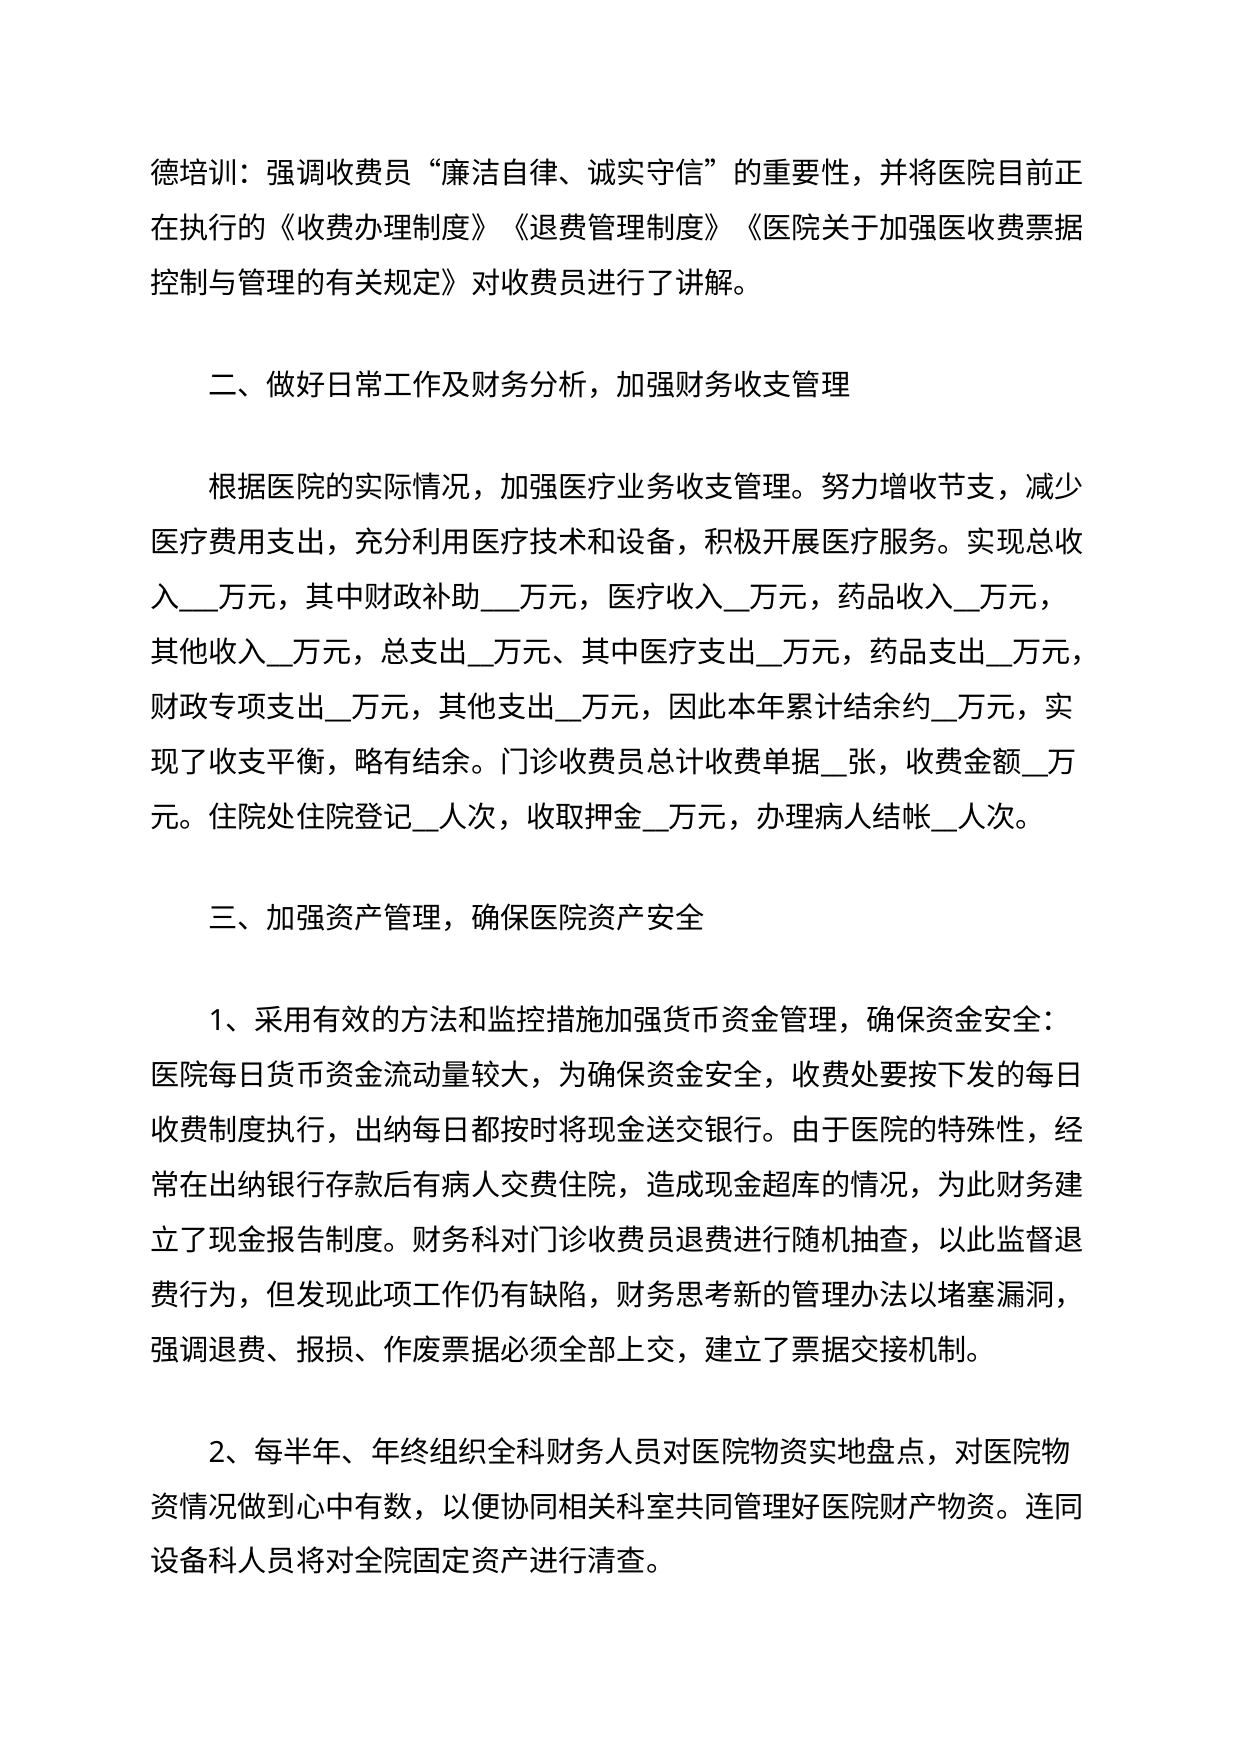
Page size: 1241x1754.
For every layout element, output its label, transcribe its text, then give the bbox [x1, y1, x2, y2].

text 根据医院的实际情况，加强医疗业务收支管理。努力增收节支，减少医疗费用支出，充分利用医疗技术和设备，积极开展医疗服务。实现总收入___万元，其中财政补助___万元，医疗收入__万元，药品收入__万元，其他收入__万元，总支出__万元、其中医疗支出__万元，药品支出__万元，财政专项支出__万元，其他支出__万元，因此本年累计结余约__万元，实现了收支平衡，略有结余。门诊收费员总计收费单据__张，收费金额__万元。住院处住院登记__人次，收取押金__万元，办理病人结帐__人次。 [150, 463, 1090, 836]
text 1、采用有效的方法和监控措施加强货币资金管理，确保资金安全：医院每日货币资金流动量较大，为确保资金安全，收费处要按下发的每日收费制度执行，出纳每日都按时将现金送交银行。由于医院的特殊性，经常在出纳银行存款后有病人交费住院，造成现金超库的情况，为此财务建立了现金报告制度。财务科对门诊收费员退费进行随机抽查，以此监督退费行为，但发现此项工作仍有缺陷，财务思考新的管理办法以堵塞漏洞，强调退费、报损、作废票据必须全部上交，建立了票据交接机制。 [150, 997, 1090, 1369]
text 三、加强资产管理，确保医院资产安全 [150, 895, 1090, 937]
text 2、每半年、年终组织全科财务人员对医院物资实地盘点，对医院物资情况做到心中有数，以便协同相关科室共同管理好医院财产物资。连同设备科人员将对全院固定资产进行清查。 [150, 1428, 1090, 1580]
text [150, 150, 1090, 302]
text 二、做好日常工作及财务分析，加强财务收支管理 [150, 362, 1090, 404]
